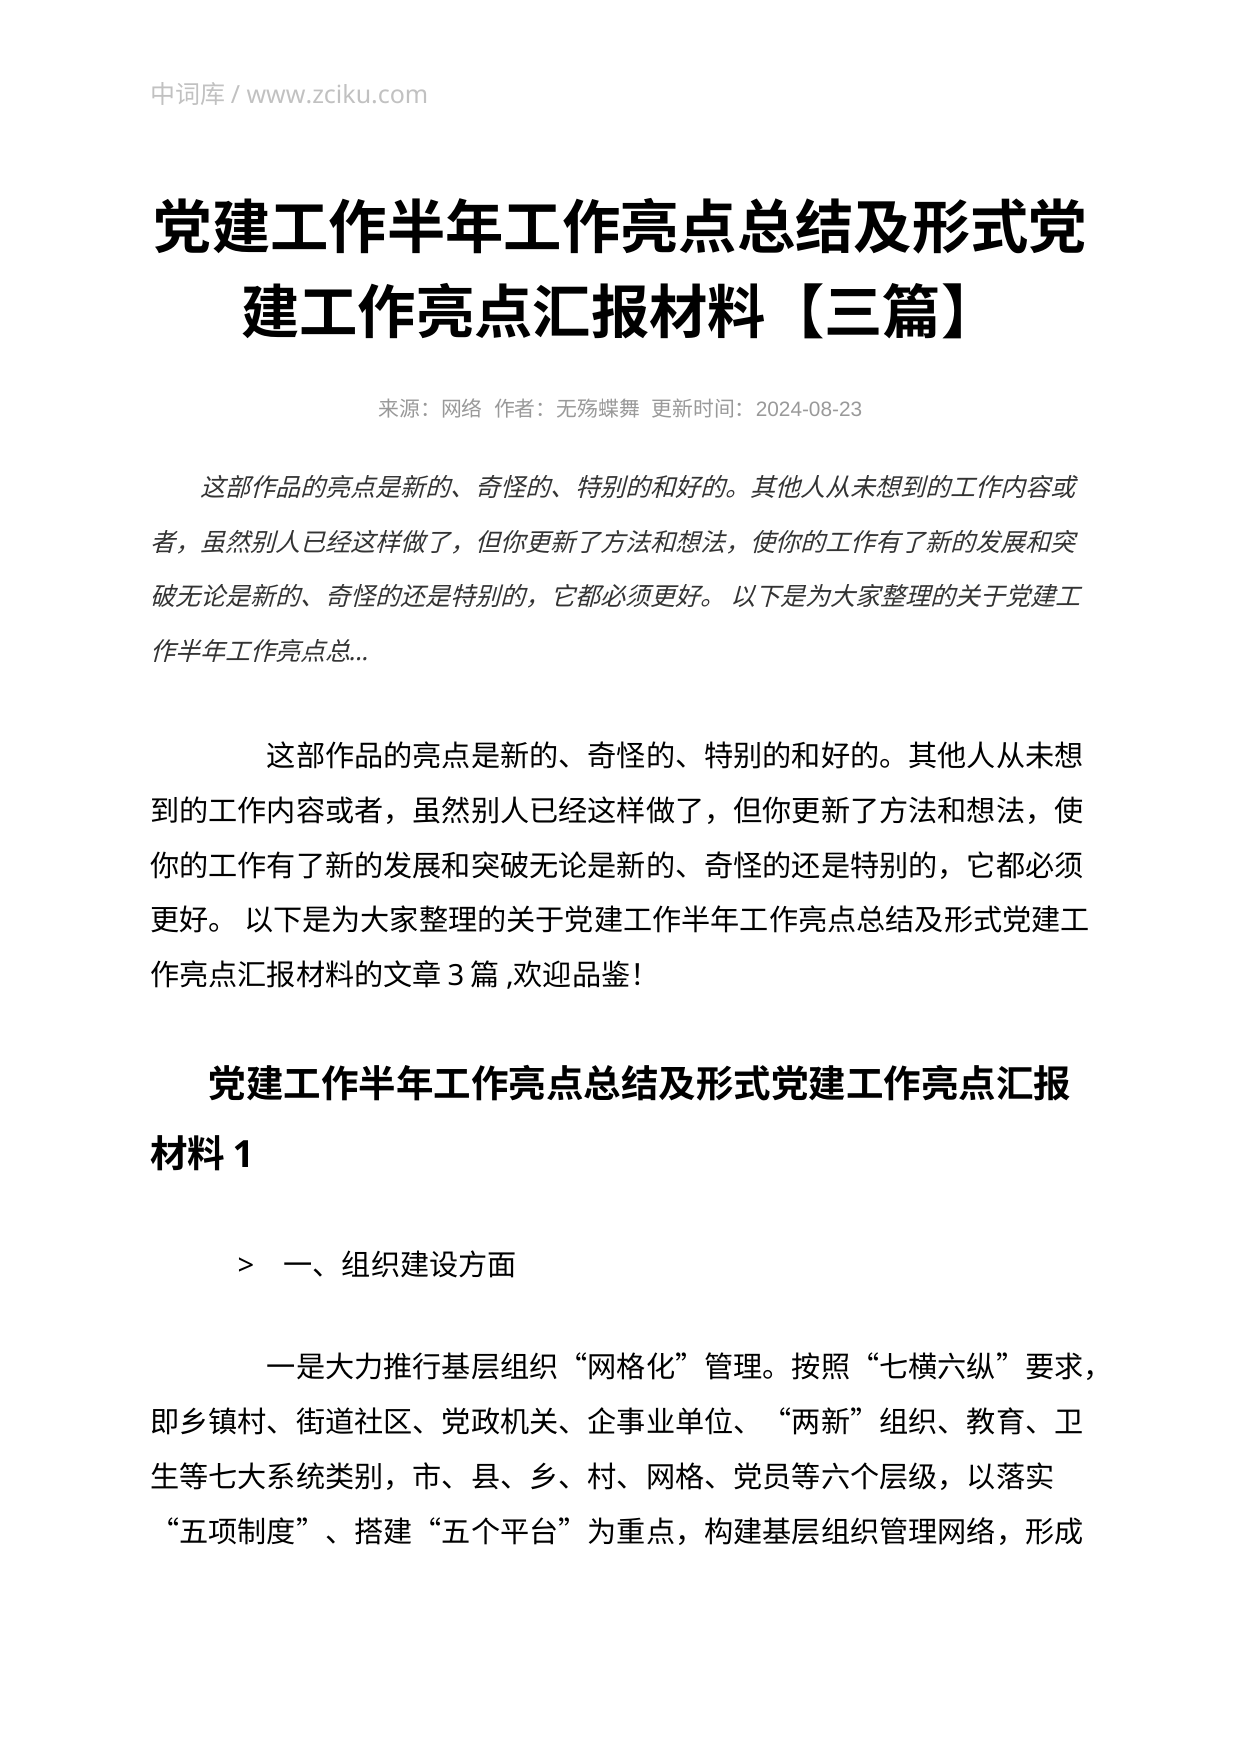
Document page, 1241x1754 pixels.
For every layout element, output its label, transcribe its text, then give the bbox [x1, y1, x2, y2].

subtitle 党建工作半年工作亮点总结及形式党建工作亮点汇报材料【三篇】 [150, 181, 1090, 350]
text > 一、组织建设方面 [150, 1242, 1090, 1284]
text 这部作品的亮点是新的、奇怪的、特别的和好的。其他人从未想到的工作内容或者，虽然别人已经这样做了，但你更新了方法和想法，使你的工作有了新的发展和突破无论是新的、奇怪的还是特别的，它都必须更好。 以下是为大家整理的关于党建工作半年工作亮点总... [150, 468, 1090, 667]
text 党建工作半年工作亮点总结及形式党建工作亮点汇报材料1 [150, 1054, 1090, 1179]
text 这部作品的亮点是新的、奇怪的、特别的和好的。其他人从未想到的工作内容或者，虽然别人已经这样做了，但你更新了方法和想法，使你的工作有了新的发展和突破无论是新的、奇怪的还是特别的，它都必须更好。 以下是为大家整理的关于党建工作半年工作亮点总结及形式党建工作亮点汇报材料的文章3篇 ,欢迎品鉴！ [150, 732, 1090, 994]
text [150, 1344, 1090, 1551]
text 来源：网络 作者：无殇蝶舞 更新时间：2024-08-23 [150, 397, 1090, 421]
